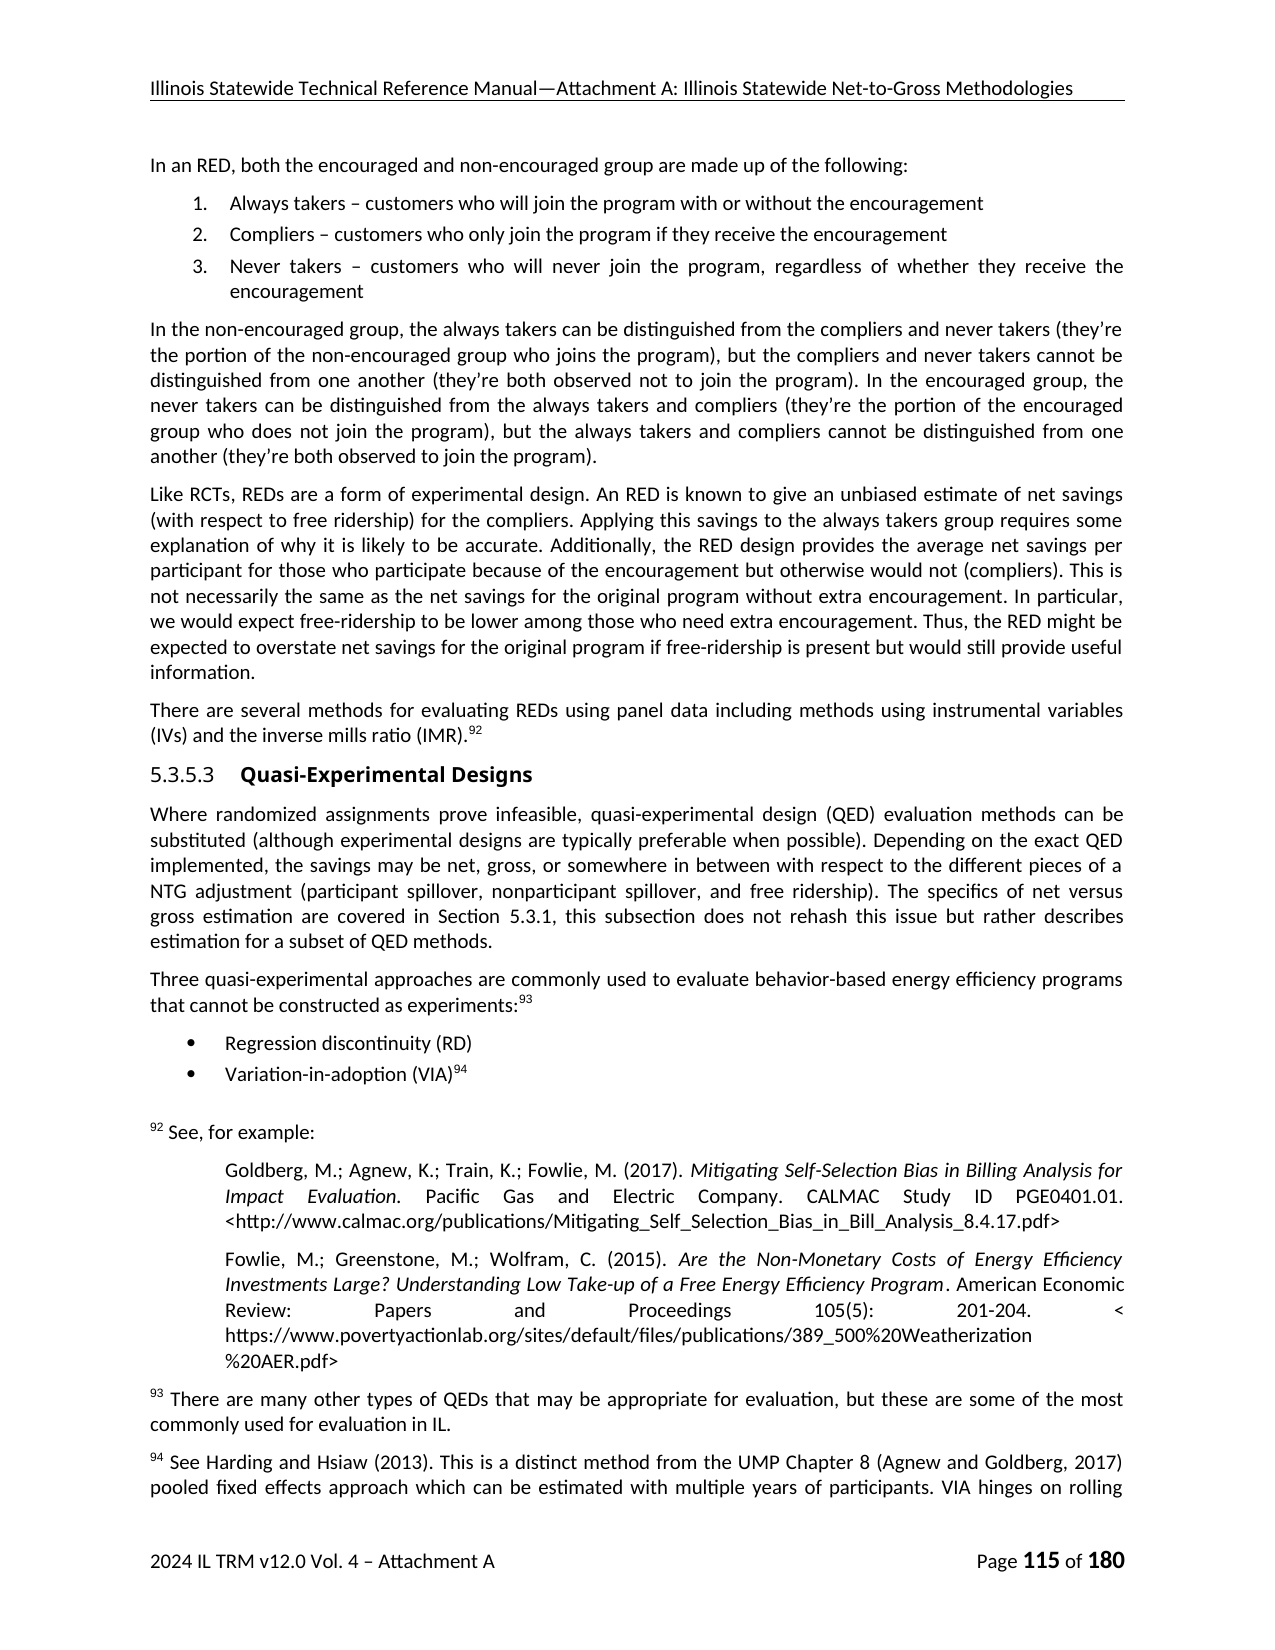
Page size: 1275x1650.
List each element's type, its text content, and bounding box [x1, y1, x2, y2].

text Three quasi-experimental approaches are commonly used to evaluate behavior-based energy efficiency programs that cannot be constructed as experiments: [150, 967, 1125, 1017]
text There are several methods for evaluating REDs using panel data including methods using instrumental variables (IVs) and the inverse mills ratio (IMR). [150, 697, 1125, 748]
list Quasi-Experimental Designs [150, 761, 1125, 789]
list Always takers – customers who will join the program with or without the encouragement [192, 190, 1125, 215]
text Like RCTs, REDs are a form of experimental design. An RED is known to give an unbiased estimate of net savings (with respect to free ridership) for the compliers. Applying this savings to the always takers group requires some explanation of why it is likely to be accurate. Additionally, the RED design provides the average net savings per participant for those who participate because of the encouragement but otherwise would not (compliers). This is not necessarily the same as the net savings for the original program without extra encouragement. In particular, we would expect free-ridership to be lower among those who need extra encouragement. Thus, the RED might be expected to overstate net savings for the original program if free-ridership is present but would still provide useful information. [150, 481, 1125, 685]
list Regression discontinuity (RD) [187, 1030, 1125, 1055]
text In the non-encouraged group, the always takers can be distinguished from the compliers and never takers (they’re the portion of the non-encouraged group who joins the program), but the compliers and never takers cannot be distinguished from one another (they’re both observed not to join the program). In the encouraged group, the never takers can be distinguished from the always takers and compliers (they’re the portion of the encouraged group who does not join the program), but the always takers and compliers cannot be distinguished from one another (they’re both observed to join the program). [150, 316, 1125, 469]
list Compliers – customers who only join the program if they receive the encouragement [192, 221, 1125, 247]
list Never takers – customers who will never join the program, regardless of whether they receive the encouragement [192, 253, 1125, 304]
text Where randomized assignments prove infeasible, quasi-experimental design (QED) evaluation methods can be substituted (although experimental designs are typically preferable when possible). Depending on the exact QED implemented, the savings may be net, gross, or somewhere in between with respect to the different pieces of a NTG adjustment (participant spillover, nonparticipant spillover, and free ridership). The specifics of net versus gross estimation are covered in Section 5.3.1, this subsection does not rehash this issue but rather describes estimation for a subset of QED methods. [150, 802, 1125, 954]
text In an RED, both the encouraged and non-encouraged group are made up of the following: [150, 152, 1125, 177]
list Variation-in-adoption (VIA) [187, 1062, 1125, 1087]
